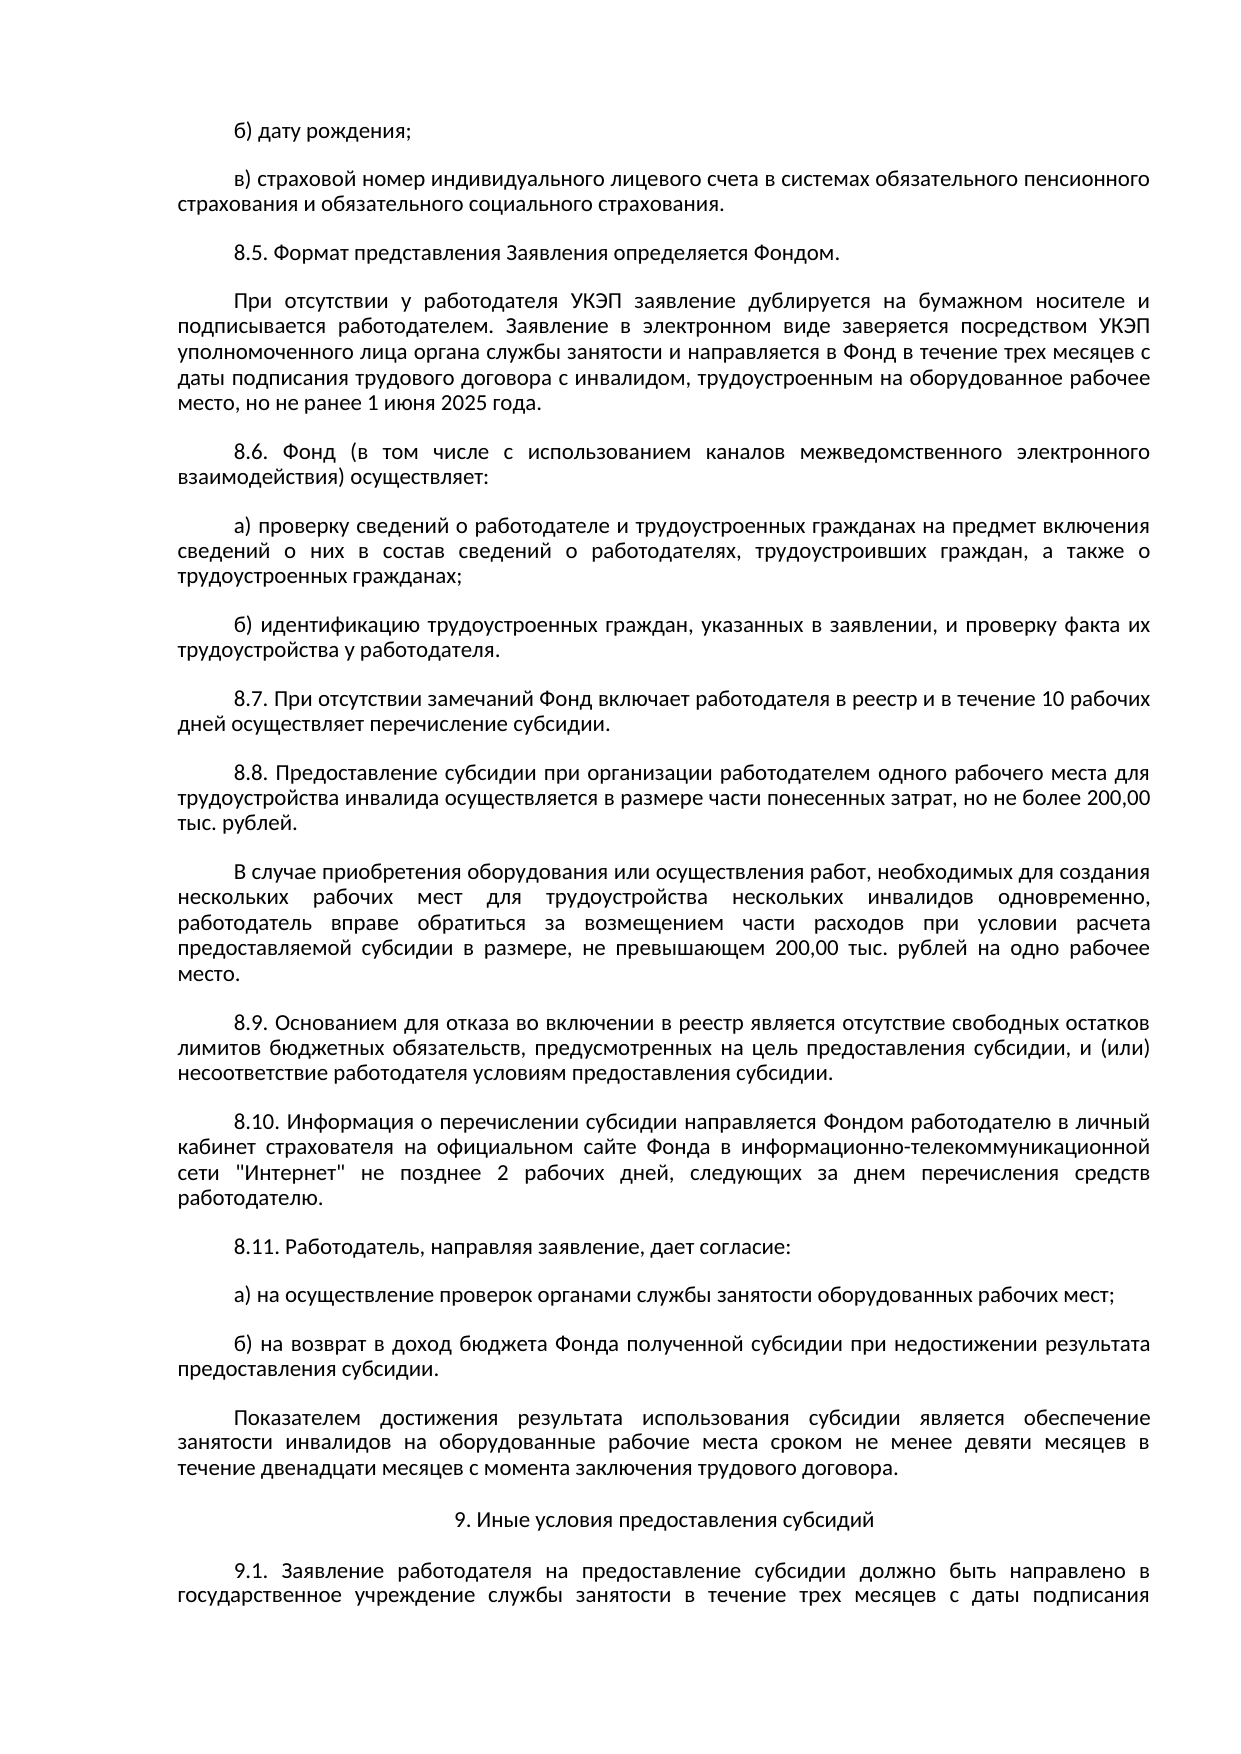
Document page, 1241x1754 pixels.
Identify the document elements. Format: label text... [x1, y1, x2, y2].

text 8.5. Формат представления Заявления определяется Фондом. [177, 240, 1152, 266]
text 8.9. Основанием для отказа во включении в реестр является отсутствие свободных остатков лимитов бюджетных обязательств, предусмотренных на цель предоставления субсидии, и (или) несоответствие работодателя условиям предоставления субсидии. [177, 1010, 1152, 1086]
text 8.6. Фонд (в том числе с использованием каналов межведомственного электронного взаимодействия) осуществляет: [177, 439, 1152, 490]
text 8.11. Работодатель, направляя заявление, дает согласие: [177, 1234, 1152, 1259]
text а) проверку сведений о работодателе и трудоустроенных гражданах на предмет включения сведений о них в состав сведений о работодателях, трудоустроивших граждан, а также о трудоустроенных гражданах; [177, 513, 1152, 589]
text 9. Иные условия предоставления субсидий [177, 1507, 1152, 1532]
text б) идентификацию трудоустроенных граждан, указанных в заявлении, и проверку факта их трудоустройства у работодателя. [177, 612, 1152, 663]
text а) на осуществление проверок органами службы занятости оборудованных рабочих мест; [177, 1282, 1152, 1308]
text в) страховой номер индивидуального лицевого счета в системах обязательного пенсионного страхования и обязательного социального страхования. [177, 166, 1152, 217]
text б) на возврат в доход бюджета Фонда полученной субсидии при недостижении результата предоставления субсидии. [177, 1331, 1152, 1382]
text 8.8. Предоставление субсидии при организации работодателем одного рабочего места для трудоустройства инвалида осуществляется в размере части понесенных затрат, но не более 200,00 тыс. рублей. [177, 760, 1152, 836]
text 8.10. Информация о перечислении субсидии направляется Фондом работодателю в личный кабинет страхователя на официальном сайте Фонда в информационно-телекоммуникационной сети "Интернет" не позднее 2 рабочих дней, следующих за днем перечисления средств работодателю. [177, 1109, 1152, 1211]
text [177, 1558, 1152, 1609]
text В случае приобретения оборудования или осуществления работ, необходимых для создания нескольких рабочих мест для трудоустройства нескольких инвалидов одновременно, работодатель вправе обратиться за возмещением части расходов при условии расчета предоставляемой субсидии в размере, не превышающем 200,00 тыс. рублей на одно рабочее место. [177, 859, 1152, 987]
text При отсутствии у работодателя УКЭП заявление дублируется на бумажном носителе и подписывается работодателем. Заявление в электронном виде заверяется посредством УКЭП уполномоченного лица органа службы занятости и направляется в Фонд в течение трех месяцев с даты подписания трудового договора с инвалидом, трудоустроенным на оборудованное рабочее место, но не ранее 1 июня 2025 года. [177, 289, 1152, 416]
text б) дату рождения; [177, 118, 1152, 143]
text 8.7. При отсутствии замечаний Фонд включает работодателя в реестр и в течение 10 рабочих дней осуществляет перечисление субсидии. [177, 686, 1152, 737]
text Показателем достижения результата использования субсидии является обеспечение занятости инвалидов на оборудованные рабочие места сроком не менее девяти месяцев в течение двенадцати месяцев с момента заключения трудового договора. [177, 1404, 1152, 1481]
